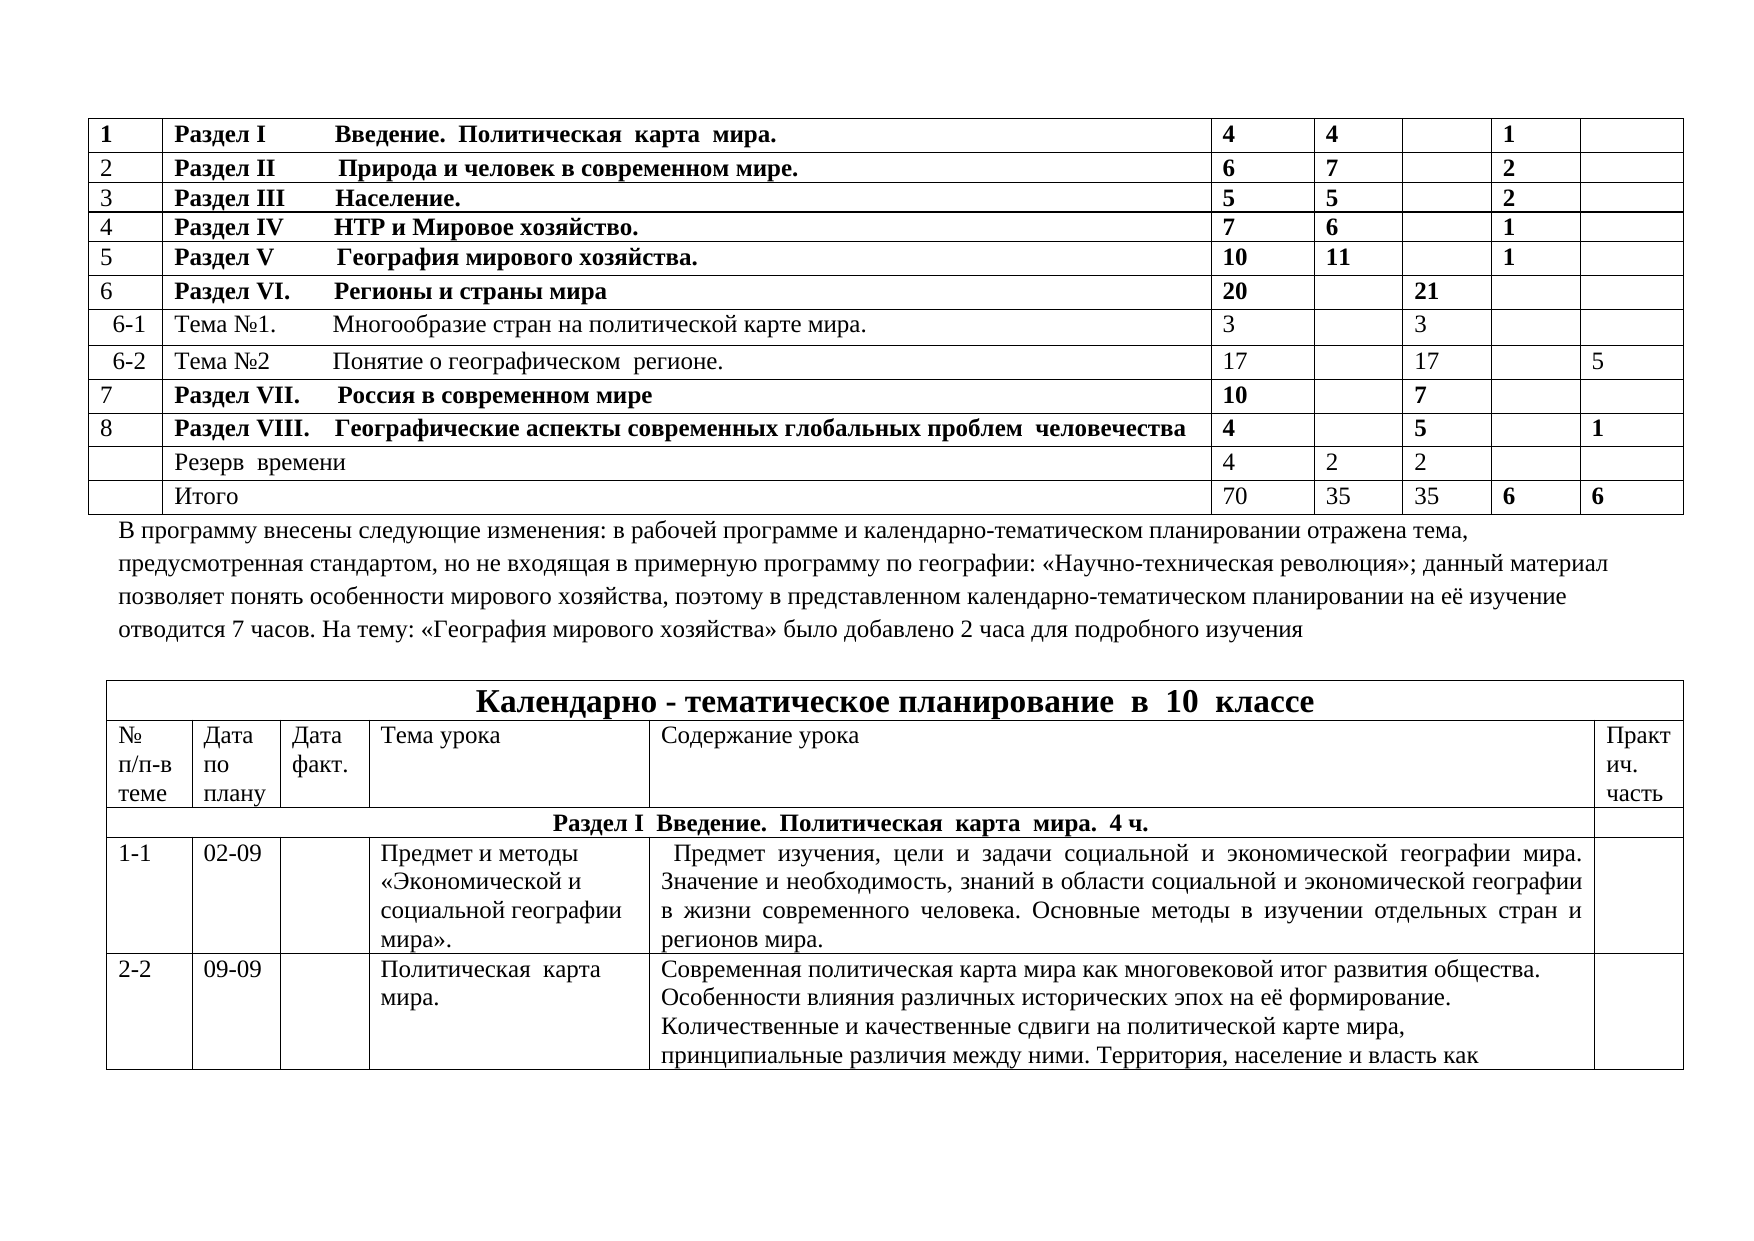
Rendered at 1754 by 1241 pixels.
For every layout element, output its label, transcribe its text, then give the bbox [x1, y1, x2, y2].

table_cell 17 [1403, 346, 1491, 379]
table_cell [1315, 380, 1402, 412]
table_cell 5 [1403, 414, 1491, 446]
table_cell 5 [89, 242, 162, 275]
table_cell [1581, 447, 1683, 480]
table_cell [650, 954, 1594, 1069]
table_cell 4 [1212, 414, 1314, 446]
table_cell 4 [1315, 119, 1402, 152]
table_cell [1595, 838, 1683, 953]
table_cell 6-1 [89, 310, 162, 345]
table_cell [1403, 242, 1491, 275]
table_cell [1315, 346, 1402, 379]
table_cell Раздел IV НТР и Мировое хозяйство. [163, 213, 1211, 241]
table_cell 7 [1403, 380, 1491, 412]
table_cell 3 [1403, 310, 1491, 345]
table_cell [1581, 310, 1683, 345]
table_cell [281, 838, 369, 953]
table_cell № п/п-в теме [107, 721, 192, 807]
table_cell 4 [89, 213, 162, 241]
table_cell Раздел II Природа и человек в современном мире. [163, 153, 1211, 182]
table_cell [1403, 153, 1491, 182]
table_cell 4 [1212, 119, 1314, 152]
table_cell 7 [1212, 213, 1314, 241]
table_cell [1581, 183, 1683, 211]
table_cell [89, 481, 162, 514]
table_cell 4 [1212, 447, 1314, 480]
table_cell 6 [1581, 481, 1683, 514]
table_cell Раздел I Введение. Политическая карта мира. 4 ч. [107, 808, 1594, 837]
table_cell [1492, 414, 1580, 446]
table_cell 11 [1315, 242, 1402, 275]
table_cell 1 [1581, 414, 1683, 446]
table_cell 7 [89, 380, 162, 412]
table_cell Раздел V География мирового хозяйства. [163, 242, 1211, 275]
table_cell [1315, 310, 1402, 345]
table_cell [1492, 310, 1580, 345]
table_cell [1595, 808, 1683, 837]
table_cell [1581, 276, 1683, 308]
table_cell 2 [1315, 447, 1402, 480]
table_cell [1492, 380, 1580, 412]
table_cell 10 [1212, 242, 1314, 275]
table_cell [1581, 380, 1683, 412]
table_cell 35 [1315, 481, 1402, 514]
table_cell 2 [1492, 153, 1580, 182]
table_cell [1581, 242, 1683, 275]
table_cell 1-1 [107, 838, 192, 953]
table_cell 1 [89, 119, 162, 152]
table_cell [1315, 414, 1402, 446]
table_cell 02-09 [193, 838, 280, 953]
table_cell [1403, 119, 1491, 152]
table_cell [1581, 213, 1683, 241]
table_cell 17 [1212, 346, 1314, 379]
table_cell 2 [89, 153, 162, 182]
table_header Календарно - тематическое планирование в 10 классе [107, 681, 1683, 719]
table_cell 21 [1403, 276, 1491, 308]
table_cell [1403, 213, 1491, 241]
table_cell 7 [1315, 153, 1402, 182]
table_cell [1581, 119, 1683, 152]
table_cell [1315, 276, 1402, 308]
table_cell [1492, 447, 1580, 480]
table_cell 6 [89, 276, 162, 308]
table_cell 09-09 [193, 954, 280, 1069]
table_cell Содержание урока [650, 721, 1594, 807]
table_cell Раздел I Введение. Политическая карта мира. [163, 119, 1211, 152]
table_cell Раздел VII. Россия в современном мире [163, 380, 1211, 412]
table_cell 6 [1315, 213, 1402, 241]
table_cell Резерв времени [163, 447, 1211, 480]
table_cell Раздел VIII. Географические аспекты современных глобальных проблем человечества [163, 414, 1211, 446]
table_cell Предмет и методы «Экономической и социальной географии мира». [370, 838, 649, 953]
table_cell 5 [1581, 346, 1683, 379]
table_cell 5 [1212, 183, 1314, 211]
table_cell [1595, 954, 1683, 1069]
table_cell 3 [1212, 310, 1314, 345]
table_cell Раздел III Население. [163, 183, 1211, 211]
table_cell Дата факт. [281, 721, 369, 807]
table_cell [281, 954, 369, 1069]
table_cell [1581, 153, 1683, 182]
table_cell 5 [1315, 183, 1402, 211]
table_cell Итого [163, 481, 1211, 514]
table_cell 1 [1492, 119, 1580, 152]
table_cell 6 [1212, 153, 1314, 182]
text В программу внесены следующие изменения: в рабочей программе и календарно-тематическом планировании отражена тема, предусмотренная стандартом, но не входящая в примерную программу по географии: «Научно-техническая революция»; данный материал позволяет понять особенности мирового хозяйства, поэтому в представленном календарно-тематическом планировании на её изучение отводится 7 часов. На тему: «География мирового хозяйства» было добавлено 2 часа для подробного изучения [118, 515, 1636, 643]
table_cell [1492, 346, 1580, 379]
table_cell Раздел VI. Регионы и страны мира [163, 276, 1211, 308]
table_cell Практич. часть [1595, 721, 1683, 807]
table_cell Предмет изучения, цели и задачи социальной и экономической географии мира. Значение и необходимость, знаний в области социальной и экономической географии в жизни современного человека. Основные методы в изучении отдельных стран и регионов мира. [650, 838, 1594, 953]
table_cell 6-2 [89, 346, 162, 379]
table_cell 70 [1212, 481, 1314, 514]
table_cell 1 [1492, 242, 1580, 275]
table_cell [1403, 183, 1491, 211]
table_cell Тема урока [370, 721, 649, 807]
table_cell [1492, 276, 1580, 308]
table_cell 35 [1403, 481, 1491, 514]
table_cell 8 [89, 414, 162, 446]
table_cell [370, 954, 649, 1069]
table_cell Тема №1. Многообразие стран на политической карте мира. [163, 310, 1211, 345]
table_cell 2 [1403, 447, 1491, 480]
table_cell Тема №2 Понятие о географическом регионе. [163, 346, 1211, 379]
table_cell 20 [1212, 276, 1314, 308]
table_cell 6 [1492, 481, 1580, 514]
table_cell [89, 447, 162, 480]
table_cell 2 [1492, 183, 1580, 211]
table_cell 3 [89, 183, 162, 211]
table_cell 1 [1492, 213, 1580, 241]
table_cell Дата по плану [193, 721, 280, 807]
table_cell 10 [1212, 380, 1314, 412]
table_cell 2-2 [107, 954, 192, 1069]
